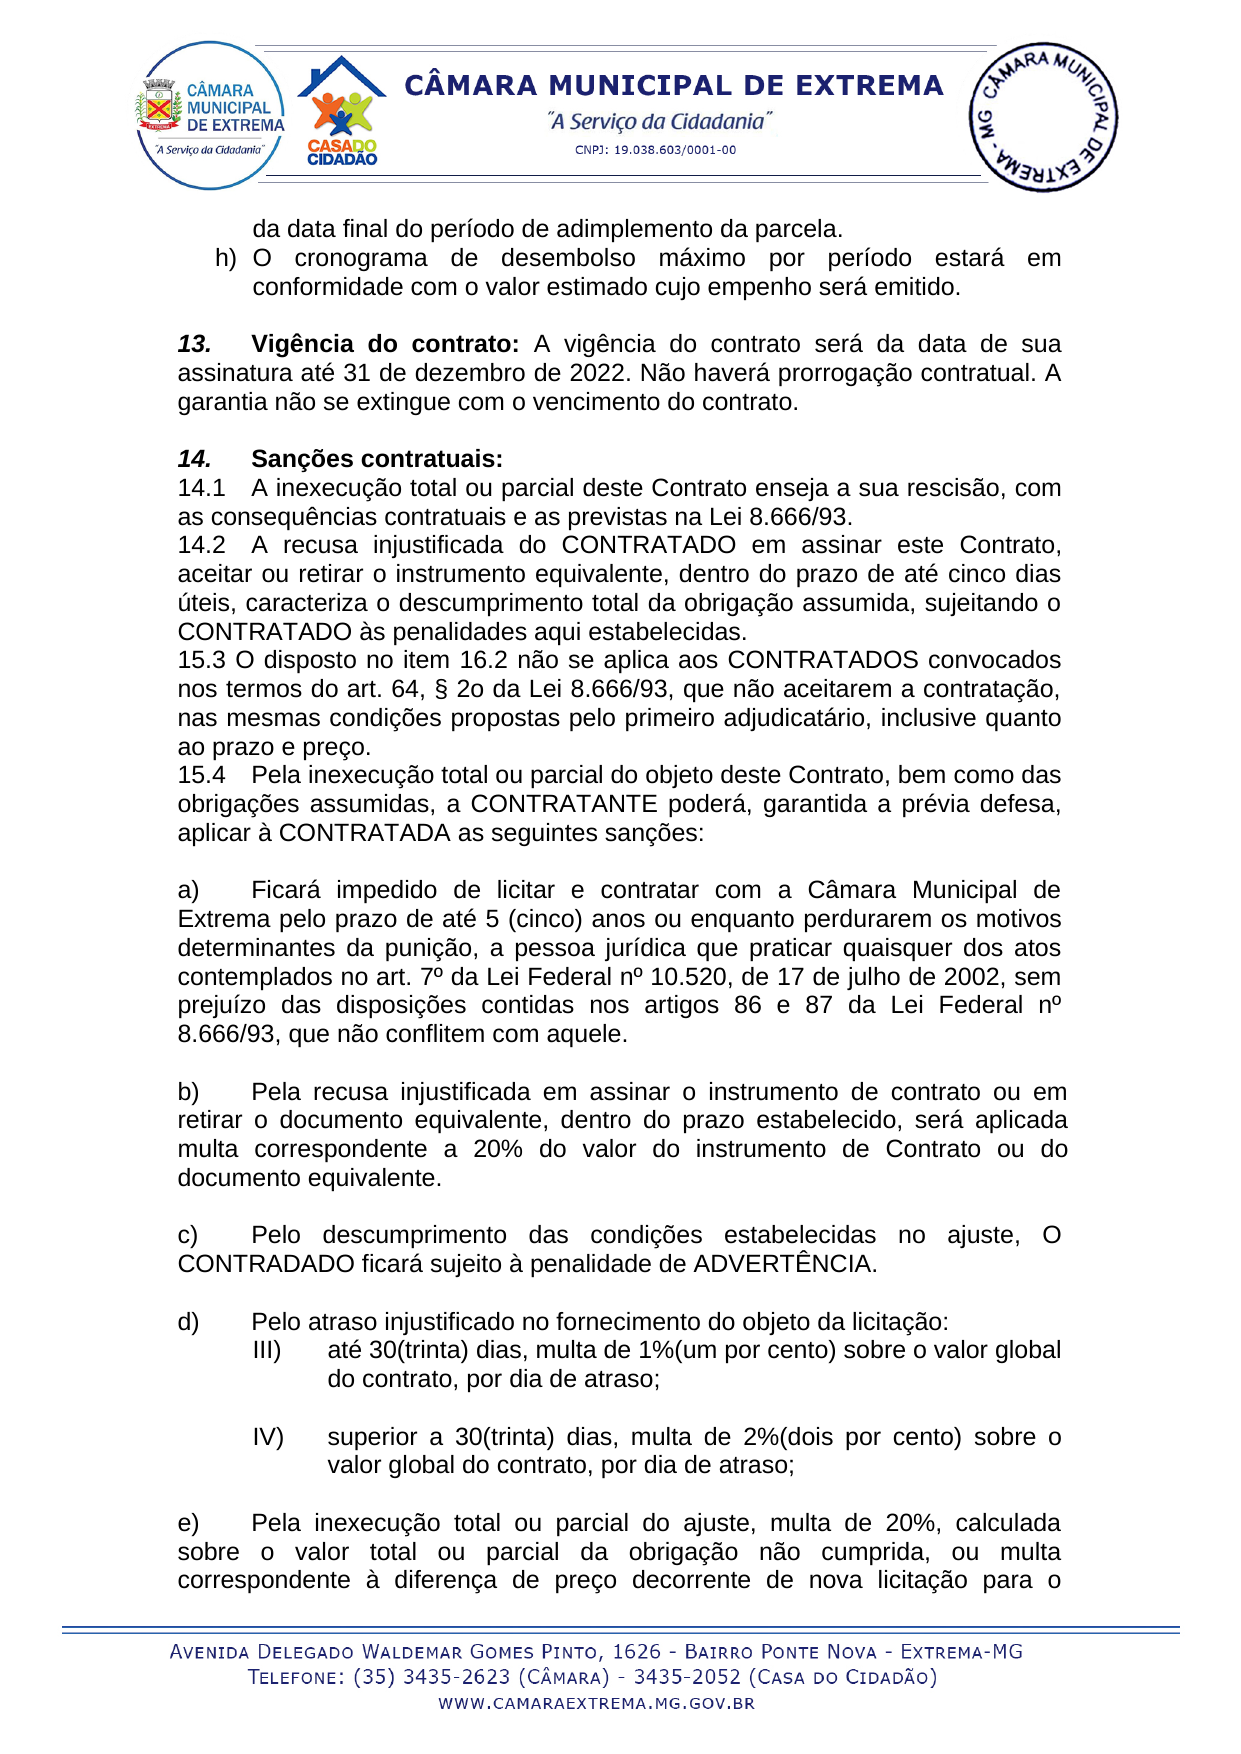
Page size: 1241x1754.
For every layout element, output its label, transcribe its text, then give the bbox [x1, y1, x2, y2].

list Pelo descumprimento das condições estabelecidas no ajuste, O CONTRADADO ficará sujeito à penalidade de ADVERTÊNCIA. [177, 1220, 1063, 1278]
list Ficará impedido de licitar e contratar com a Câmara Municipal de Extrema pelo prazo de até 5 (cinco) anos ou enquanto perdurarem os motivos determinantes da punição, a pessoa jurídica que praticar quaisquer dos atos contemplados no art. 7º da Lei Federal nº 10.520, de 17 de julho de 2002, sem prejuízo das disposições contidas nos artigos 86 e 87 da Lei Federal nº 8.666/93, que não conflitem com aquele. [177, 875, 1063, 1048]
list Pela inexecução total ou parcial do objeto deste Contrato, bem como das obrigações assumidas, a CONTRATANTE poderá, garantida a prévia defesa, aplicar à CONTRATADA as seguintes sanções: [177, 760, 1063, 846]
list A recusa injustificada do CONTRATADO em assinar este Contrato, aceitar ou retirar o instrumento equivalente, dentro do prazo de até cinco dias úteis, caracteriza o descumprimento total da obrigação assumida, sujeitando o CONTRATADO às penalidades aqui estabelecidas. [177, 530, 1063, 645]
picture [124, 30, 1123, 221]
list O cronograma de desembolso máximo por período estará em conformidade com o valor estimado cujo empenho será emitido. [215, 243, 1063, 300]
text 15.3 O disposto no item 16.2 não se aplica aos CONTRATADOS convocados nos termos do art. 64, § 2o da Lei 8.666/93, que não aceitarem a contratação, nas mesmas condições propostas pelo primeiro adjudicatário, inclusive quanto ao prazo e preço. [177, 645, 1063, 760]
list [177, 1508, 1063, 1594]
list Sanções contratuais: [177, 444, 1063, 473]
list A inexecução total ou parcial deste Contrato enseja a sua rescisão, com as consequências contratuais e as previstas na Lei 8.666/93. [177, 473, 1063, 530]
list superior a 30(trinta) dias, multa de 2%(dois por cento) sobre o valor global do contrato, por dia de atraso; [252, 1421, 1063, 1479]
list Pelo atraso injustificado no fornecimento do objeto da licitação: [177, 1306, 1063, 1335]
list até 30(trinta) dias, multa de 1%(um por cento) sobre o valor global do contrato, por dia de atraso; [252, 1335, 1063, 1393]
list Vigência do contrato: A vigência do contrato será da data de sua assinatura até 31 de dezembro de 2022. Não haverá prorrogação contratual. A garantia não se extingue com o vencimento do contrato. [177, 329, 1063, 415]
list Pela recusa injustificada em assinar o instrumento de contrato ou em retirar o documento equivalente, dentro do prazo estabelecido, será aplicada multa correspondente a 20% do valor do instrumento de Contrato ou do documento equivalente. [177, 1076, 1069, 1191]
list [215, 214, 1063, 243]
picture [46, 1615, 1194, 1724]
